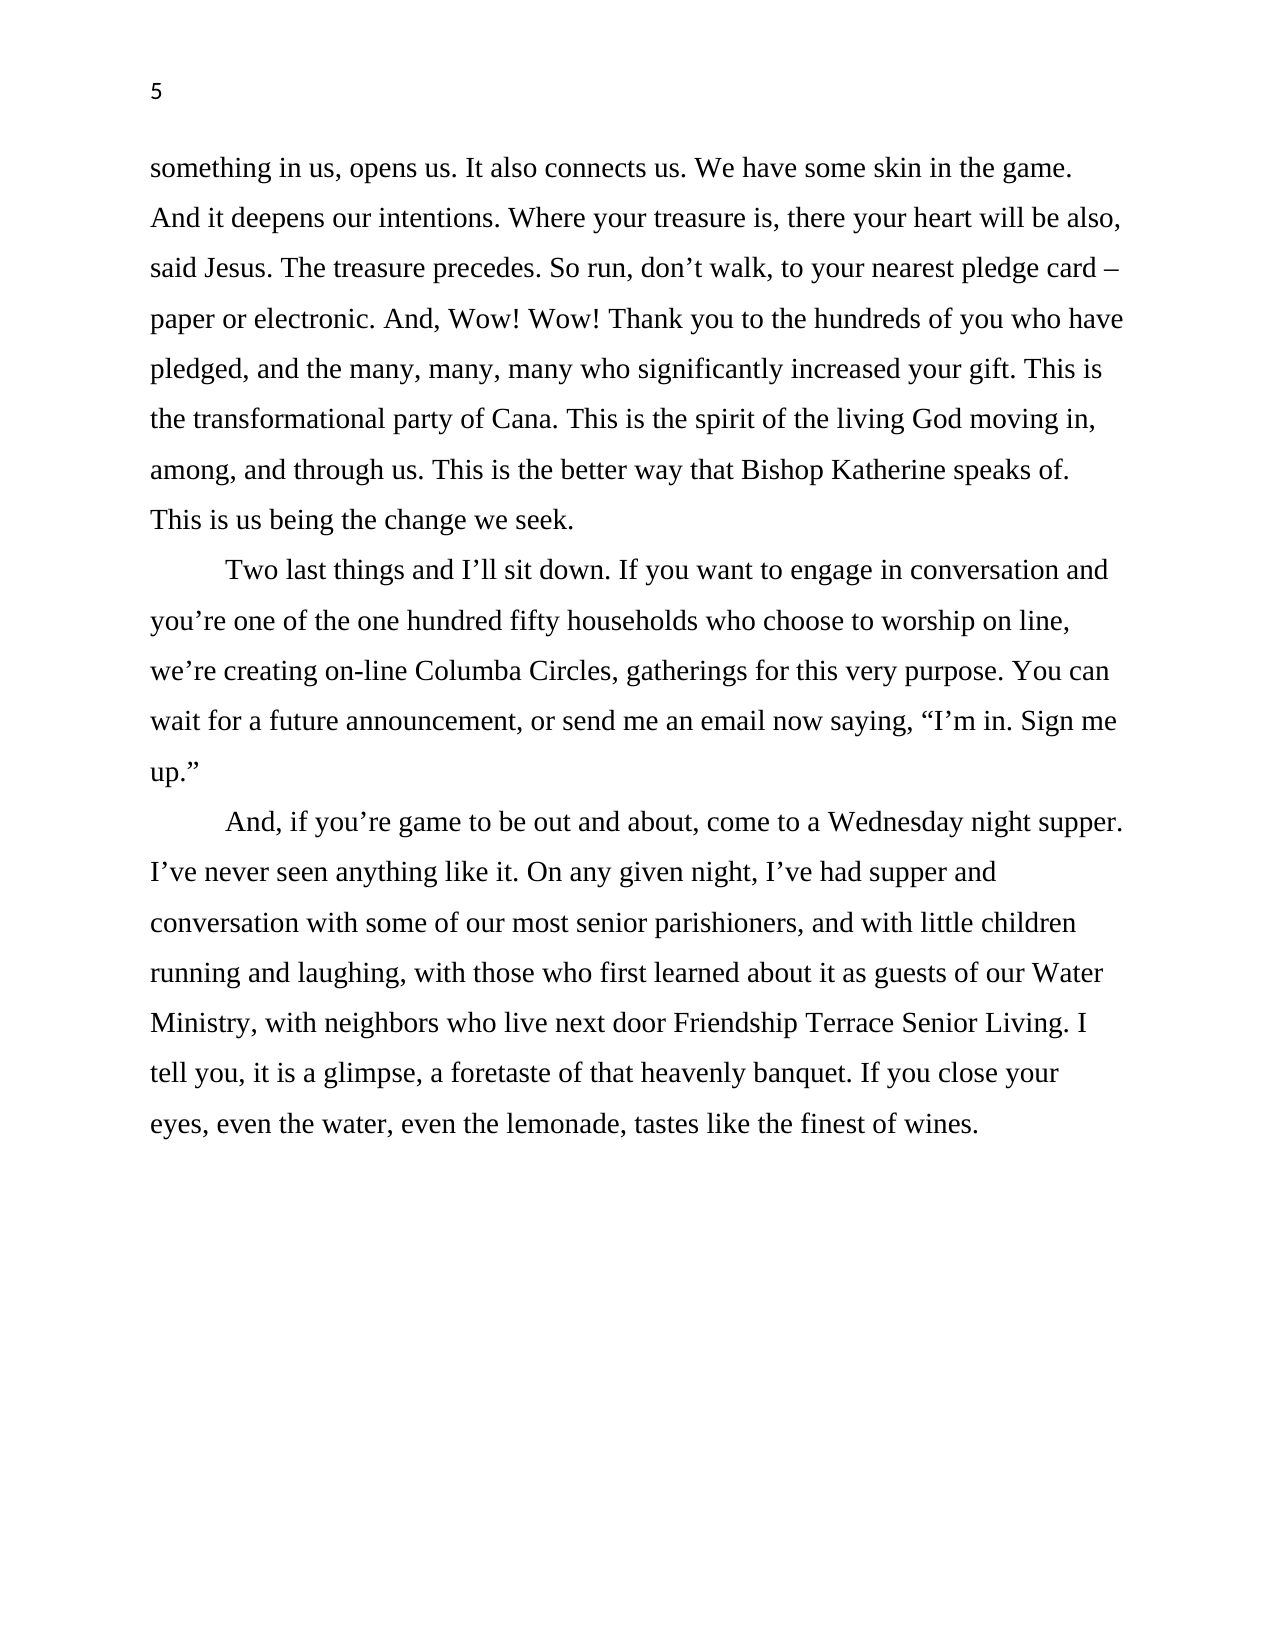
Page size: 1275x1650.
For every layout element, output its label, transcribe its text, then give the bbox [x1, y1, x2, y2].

text And, if you’re game to be out and about, come to a Wednesday night supper. I’ve never seen anything like it. On any given night, I’ve had supper and conversation with some of our most senior parishioners, and with little children running and laughing, with those who first learned about it as guests of our Water Ministry, with neighbors who live next door Friendship Terrace Senior Living. I tell you, it is a glimpse, a foretaste of that heavenly banquet. If you close your eyes, even the water, even the lemonade, tastes like the finest of wines. [150, 804, 1125, 1139]
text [150, 150, 1125, 536]
text Two last things and I’ll sit down. If you want to engage in conversation and you’re one of the one hundred fifty households who choose to worship on line, we’re creating on-line Columba Circles, gatherings for this very purpose. You can wait for a future announcement, or send me an email now saying, “I’m in. Sign me up.” [150, 552, 1125, 787]
